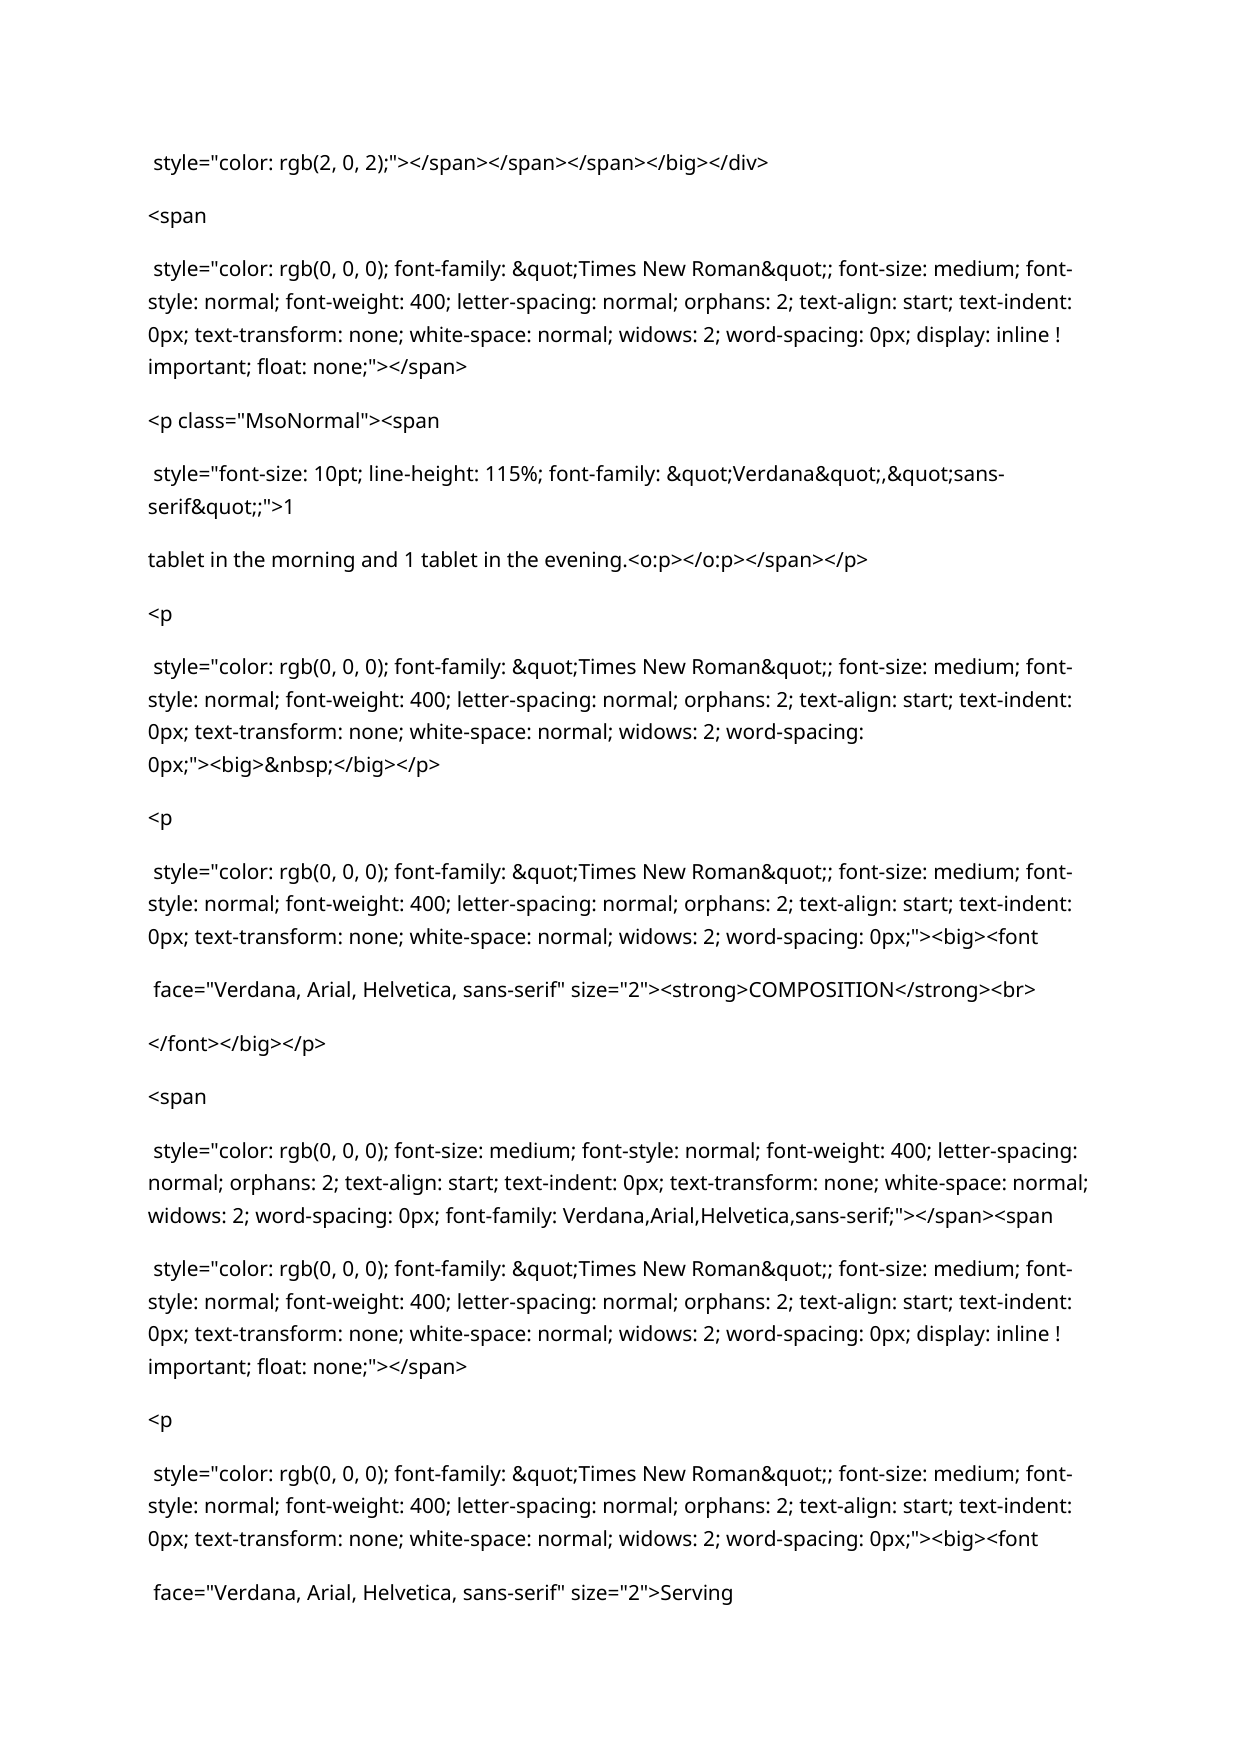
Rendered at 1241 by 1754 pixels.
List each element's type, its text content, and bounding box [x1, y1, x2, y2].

text <span [148, 201, 1093, 229]
text tablet in the morning and 1 tablet in the evening.<o:p></o:p></span></p> [148, 545, 1093, 574]
text style="color: rgb(0, 0, 0); font-family: &quot;Times New Roman&quot;; font-size: medium; font-style: normal; font-weight: 400; letter-spacing: normal; orphans: 2; text-align: start; text-indent: 0px; text-transform: none; white-space: normal; widows: 2; word-spacing: 0px; display: inline ! important; float: none;"></span> [148, 1254, 1093, 1381]
text face="Verdana, Arial, Helvetica, sans-serif" size="2">Serving [148, 1578, 1093, 1606]
text face="Verdana, Arial, Helvetica, sans-serif" size="2"><strong>COMPOSITION</strong><br> [148, 975, 1093, 1004]
text <p [148, 803, 1093, 832]
text <p [148, 599, 1093, 627]
text </font></big></p> [148, 1029, 1093, 1057]
text style="color: rgb(0, 0, 0); font-family: &quot;Times New Roman&quot;; font-size: medium; font-style: normal; font-weight: 400; letter-spacing: normal; orphans: 2; text-align: start; text-indent: 0px; text-transform: none; white-space: normal; widows: 2; word-spacing: 0px;"><big>&nbsp;</big></p> [148, 652, 1093, 778]
text style="color: rgb(0, 0, 0); font-family: &quot;Times New Roman&quot;; font-size: medium; font-style: normal; font-weight: 400; letter-spacing: normal; orphans: 2; text-align: start; text-indent: 0px; text-transform: none; white-space: normal; widows: 2; word-spacing: 0px; display: inline ! important; float: none;"></span> [148, 254, 1093, 381]
text <p class="MsoNormal"><span [148, 406, 1093, 434]
text <p [148, 1406, 1093, 1434]
text style="color: rgb(0, 0, 0); font-size: medium; font-style: normal; font-weight: 400; letter-spacing: normal; orphans: 2; text-align: start; text-indent: 0px; text-transform: none; white-space: normal; widows: 2; word-spacing: 0px; font-family: Verdana,Arial,Helvetica,sans-serif;"></span><span [148, 1136, 1093, 1229]
text <span [148, 1082, 1093, 1111]
text style="font-size: 10pt; line-height: 115%; font-family: &quot;Verdana&quot;,&quot;sans-serif&quot;;">1 [148, 459, 1093, 520]
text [148, 1459, 1093, 1553]
text style="color: rgb(2, 0, 2);"></span></span></span></big></div> [148, 148, 1093, 176]
